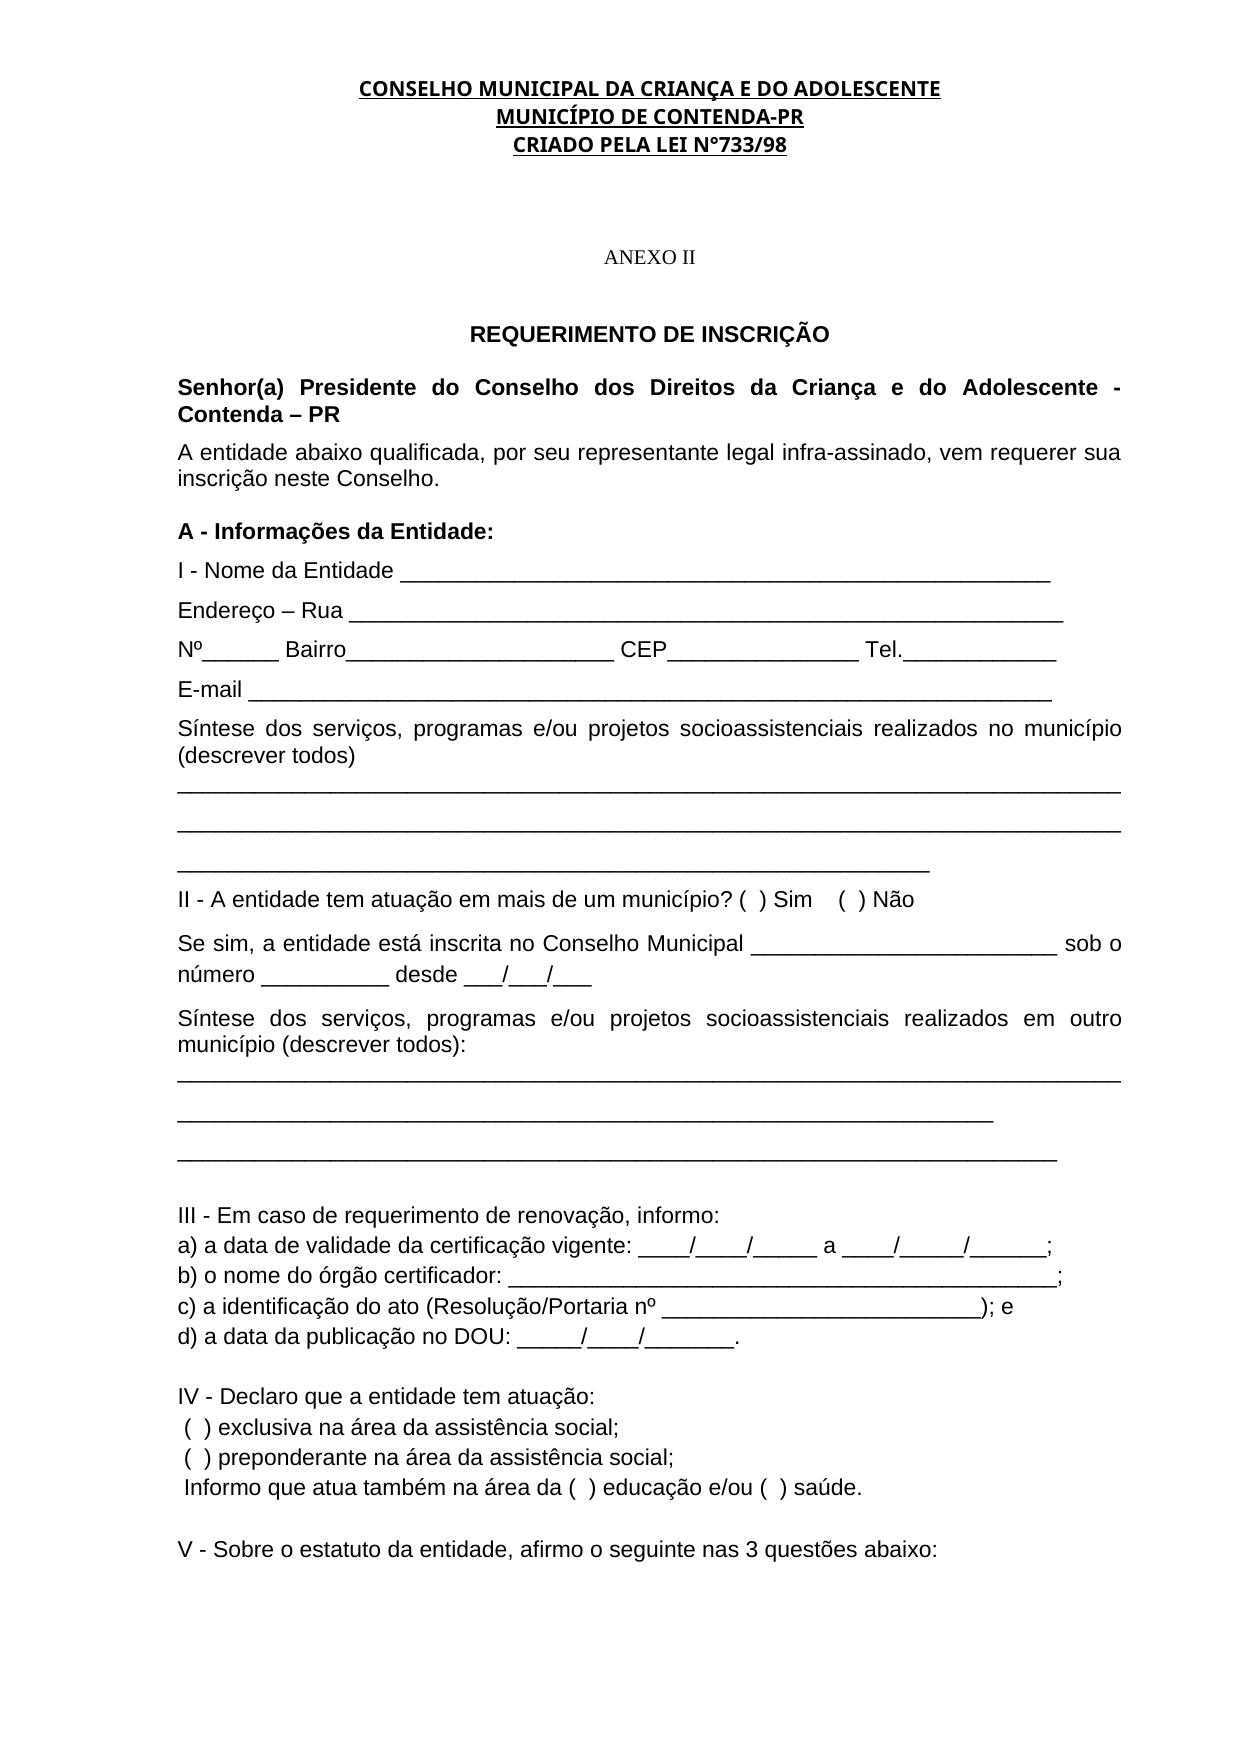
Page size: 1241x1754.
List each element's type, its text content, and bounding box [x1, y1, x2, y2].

text Endereço – Rua ________________________________________________________ [177, 597, 1122, 623]
text _____________________________________________________________________ [177, 1136, 1122, 1163]
text II - A entidade tem atuação em mais de um município? ( ) Sim ( ) Não [177, 886, 1122, 913]
list b) o nome do órgão certificador: ___________________________________________; [177, 1262, 1122, 1289]
text REQUERIMENTO DE INSCRIÇÃO [177, 321, 1122, 348]
list d) a data da publicação no DOU: _____/____/_______. [177, 1323, 1122, 1349]
list V - Sobre o estatuto da entidade, afirmo o seguinte nas 3 questões abaixo: [177, 1536, 1122, 1563]
text ANEXO II [177, 245, 1122, 269]
list III - Em caso de requerimento de renovação, informo: [177, 1202, 1122, 1228]
list ( ) exclusiva na área da assistência social; [177, 1413, 1122, 1440]
list c) a identificação do ato (Resolução/Portaria nº _________________________); e [177, 1293, 1122, 1319]
text E-mail _______________________________________________________________ [177, 676, 1122, 702]
text Se sim, a entidade está inscrita no Conselho Municipal ________________________ sob o número __________ desde ___/___/___ [177, 930, 1122, 987]
text _______________________________________________________________________________________________________________________________________________________________________________________________________________ [177, 768, 1122, 873]
text I - Nome da Entidade ___________________________________________________ [177, 557, 1122, 584]
list a) a data de validade da certificação vigente: ____/____/_____ a ____/_____/______; [177, 1232, 1122, 1259]
text Síntese dos serviços, programas e/ou projetos socioassistenciais realizados em outro município (descrever todos): [177, 1004, 1122, 1057]
text Síntese dos serviços, programas e/ou projetos socioassistenciais realizados no município (descrever todos) [177, 715, 1122, 768]
text Nº______ Bairro_____________________ CEP_______________ Tel.____________ [177, 636, 1122, 663]
text A - Informações da Entidade: [177, 518, 1122, 544]
list IV - Declaro que a entidade tem atuação: [177, 1383, 1122, 1410]
list Informo que atua também na área da ( ) educação e/ou ( ) saúde. [177, 1474, 1122, 1500]
text __________________________________________________________________________________________________________________________________________ [177, 1057, 1122, 1123]
list ( ) preponderante na área da assistência social; [177, 1444, 1122, 1470]
text A entidade abaixo qualificada, por seu representante legal infra-assinado, vem requerer sua inscrição neste Conselho. [177, 439, 1122, 492]
text Senhor(a) Presidente do Conselho dos Direitos da Criança e do Adolescente - Contenda – PR [177, 374, 1122, 427]
